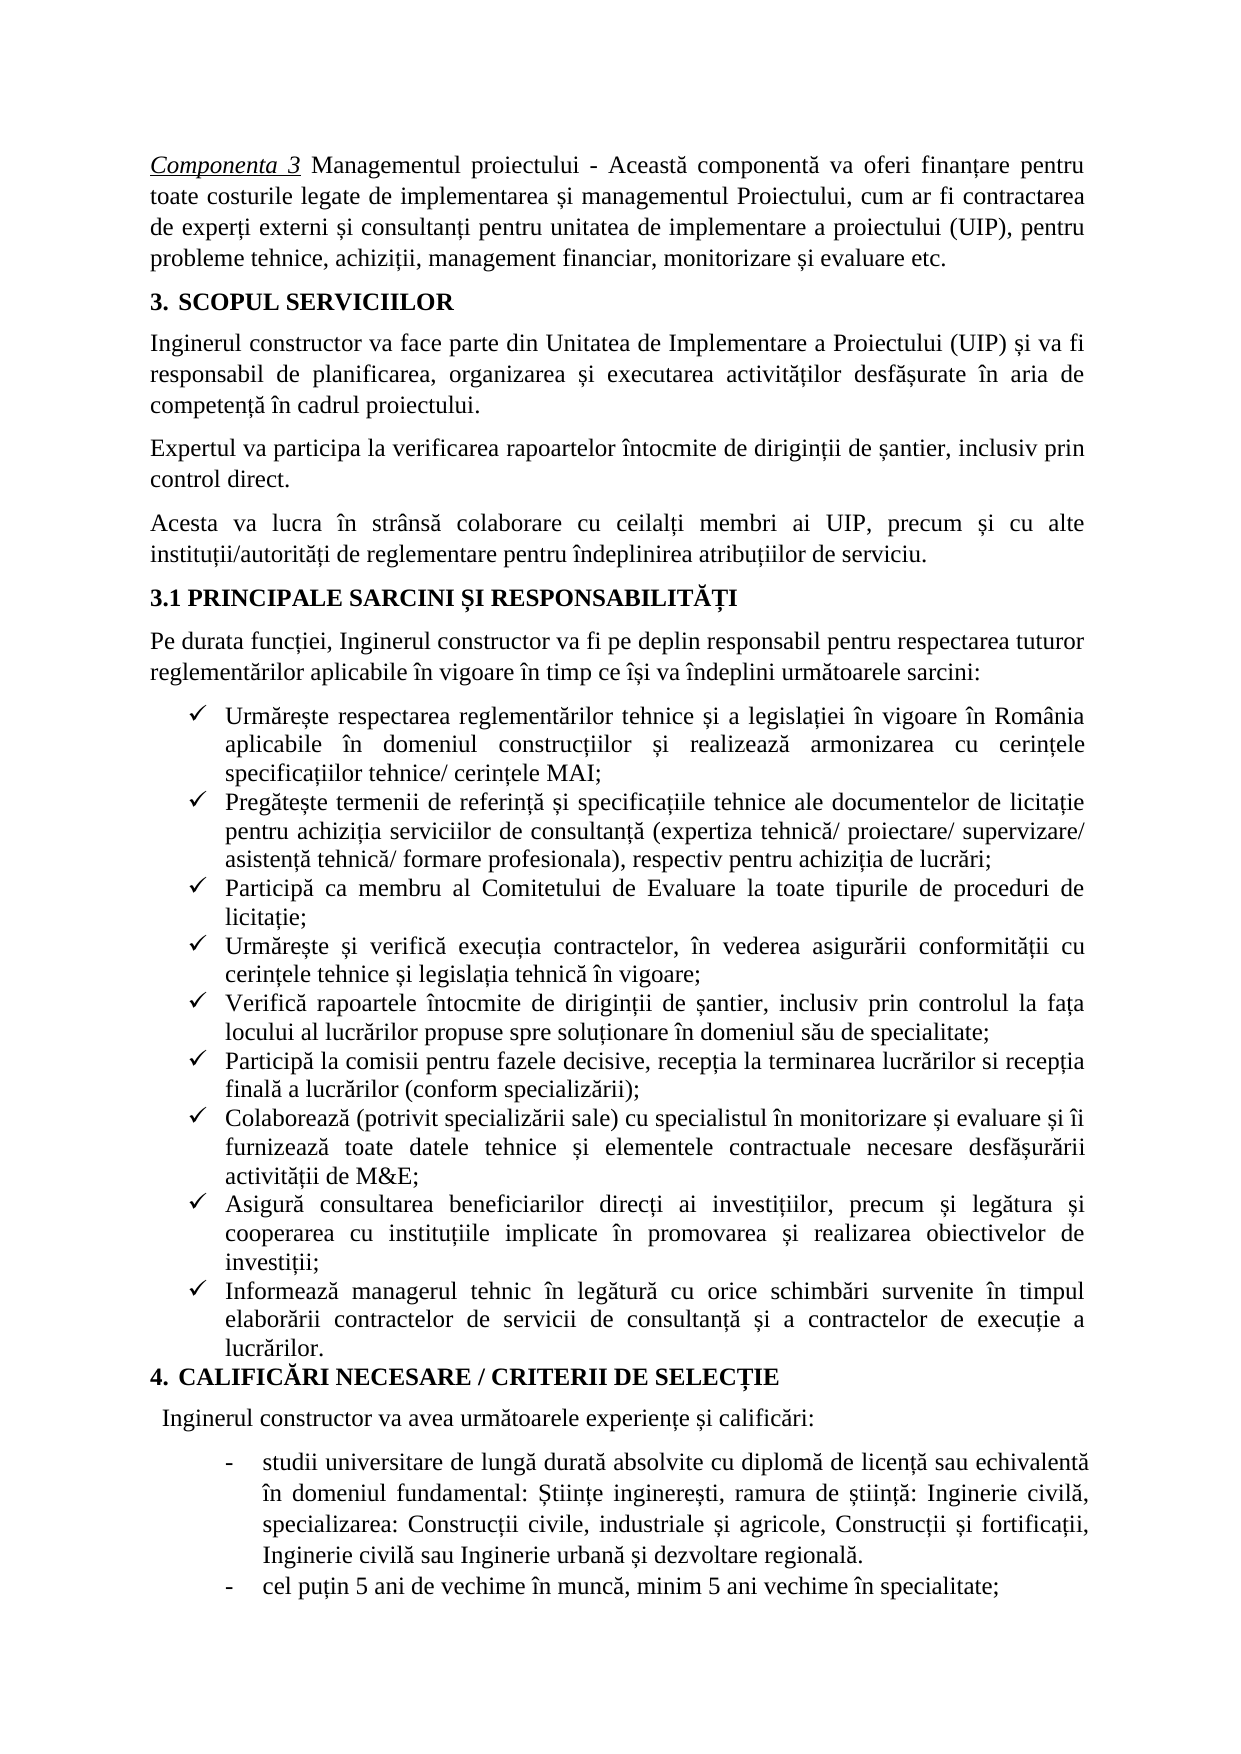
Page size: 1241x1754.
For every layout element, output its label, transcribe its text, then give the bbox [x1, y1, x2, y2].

list Participă la comisii pentru fazele decisive, recepția la terminarea lucrărilor si recepția finală a lucrărilor (conform specializării); [187, 1046, 1086, 1103]
list CALIFICĂRI NECESARE / CRITERII DE SELECȚIE [150, 1362, 1086, 1391]
list SCOPUL SERVICIILOR [150, 287, 1086, 315]
text Inginerul constructor va avea următoarele experiențe și calificări: [143, 1403, 1086, 1432]
text Inginerul constructor va face parte din Unitatea de Implementare a Proiectului (UIP) și va fi responsabil de planificarea, organizarea și executarea activităților desfășurate în aria de competență în cadrul proiectului. [150, 328, 1086, 419]
list Participă ca membru al Comitetului de Evaluare la toate tipurile de proceduri de licitație; [187, 873, 1086, 931]
list Urmărește respectarea reglementărilor tehnice și a legislației în vigoare în România aplicabile în domeniul construcțiilor și realizează armonizarea cu cerințele specificațiilor tehnice/ cerințele MAI; [187, 701, 1086, 787]
list Asigură consultarea beneficiarilor direcți ai investițiilor, precum și legătura și cooperarea cu instituțiile implicate în promovarea și realizarea obiectivelor de investiții; [187, 1189, 1086, 1276]
text Acesta va lucra în strânsă colaborare cu ceilalți membri ai UIP, precum și cu alte instituții/autorități de reglementare pentru îndeplinirea atribuțiilor de serviciu. [150, 508, 1086, 568]
text 3.1 PRINCIPALE SARCINI ȘI RESPONSABILITĂȚI [150, 583, 1086, 611]
list Colaborează (potrivit specializării sale) cu specialistul în monitorizare și evaluare și îi furnizează toate datele tehnice și elementele contractuale necesare desfășurării activității de M&E; [187, 1103, 1086, 1189]
text Pe durata funcției, Inginerul constructor va fi pe deplin responsabil pentru respectarea tuturor reglementărilor aplicabile în vigoare în timp ce își va îndeplini următoarele sarcini: [150, 626, 1086, 686]
list studii universitare de lungă durată absolvite cu diplomă de licență sau echivalentă în domeniul fundamental: Științe inginerești, ramura de știință: Inginerie civilă, specializarea: Construcții civile, industriale și agricole, Construcții și fortificații, Inginerie civilă sau Inginerie urbană și dezvoltare regională. [225, 1447, 1090, 1569]
text Expertul va participa la verificarea rapoartelor întocmite de diriginții de șantier, inclusiv prin control direct. [150, 433, 1086, 493]
list Urmărește și verifică execuția contractelor, în vederea asigurării conformității cu cerințele tehnice și legislația tehnică în vigoare; [187, 931, 1086, 988]
text Componenta 3 Managementul proiectului - Această componentă va oferi finanțare pentru toate costurile legate de implementarea și managementul Proiectului, cum ar fi contractarea de experți externi și consultanți pentru unitatea de implementare a proiectului (UIP), pentru probleme tehnice, achiziții, management financiar, monitorizare și evaluare etc. [150, 150, 1086, 272]
list Informează managerul tehnic în legătură cu orice schimbări survenite în timpul elaborării contractelor de servicii de consultanță și a contractelor de execuție a lucrărilor. [187, 1276, 1086, 1362]
list cel puțin 5 ani de vechime în muncă, minim 5 ani vechime în specialitate; [225, 1571, 1086, 1600]
list Pregătește termenii de referință și specificațiile tehnice ale documentelor de licitație pentru achiziția serviciilor de consultanță (expertiza tehnică/ proiectare/ supervizare/ asistență tehnică/ formare profesionala), respectiv pentru achiziția de lucrări; [187, 787, 1086, 873]
list Verifică rapoartele întocmite de diriginții de șantier, inclusiv prin controlul la fața locului al lucrărilor propuse spre soluționare în domeniul său de specialitate; [187, 988, 1086, 1046]
